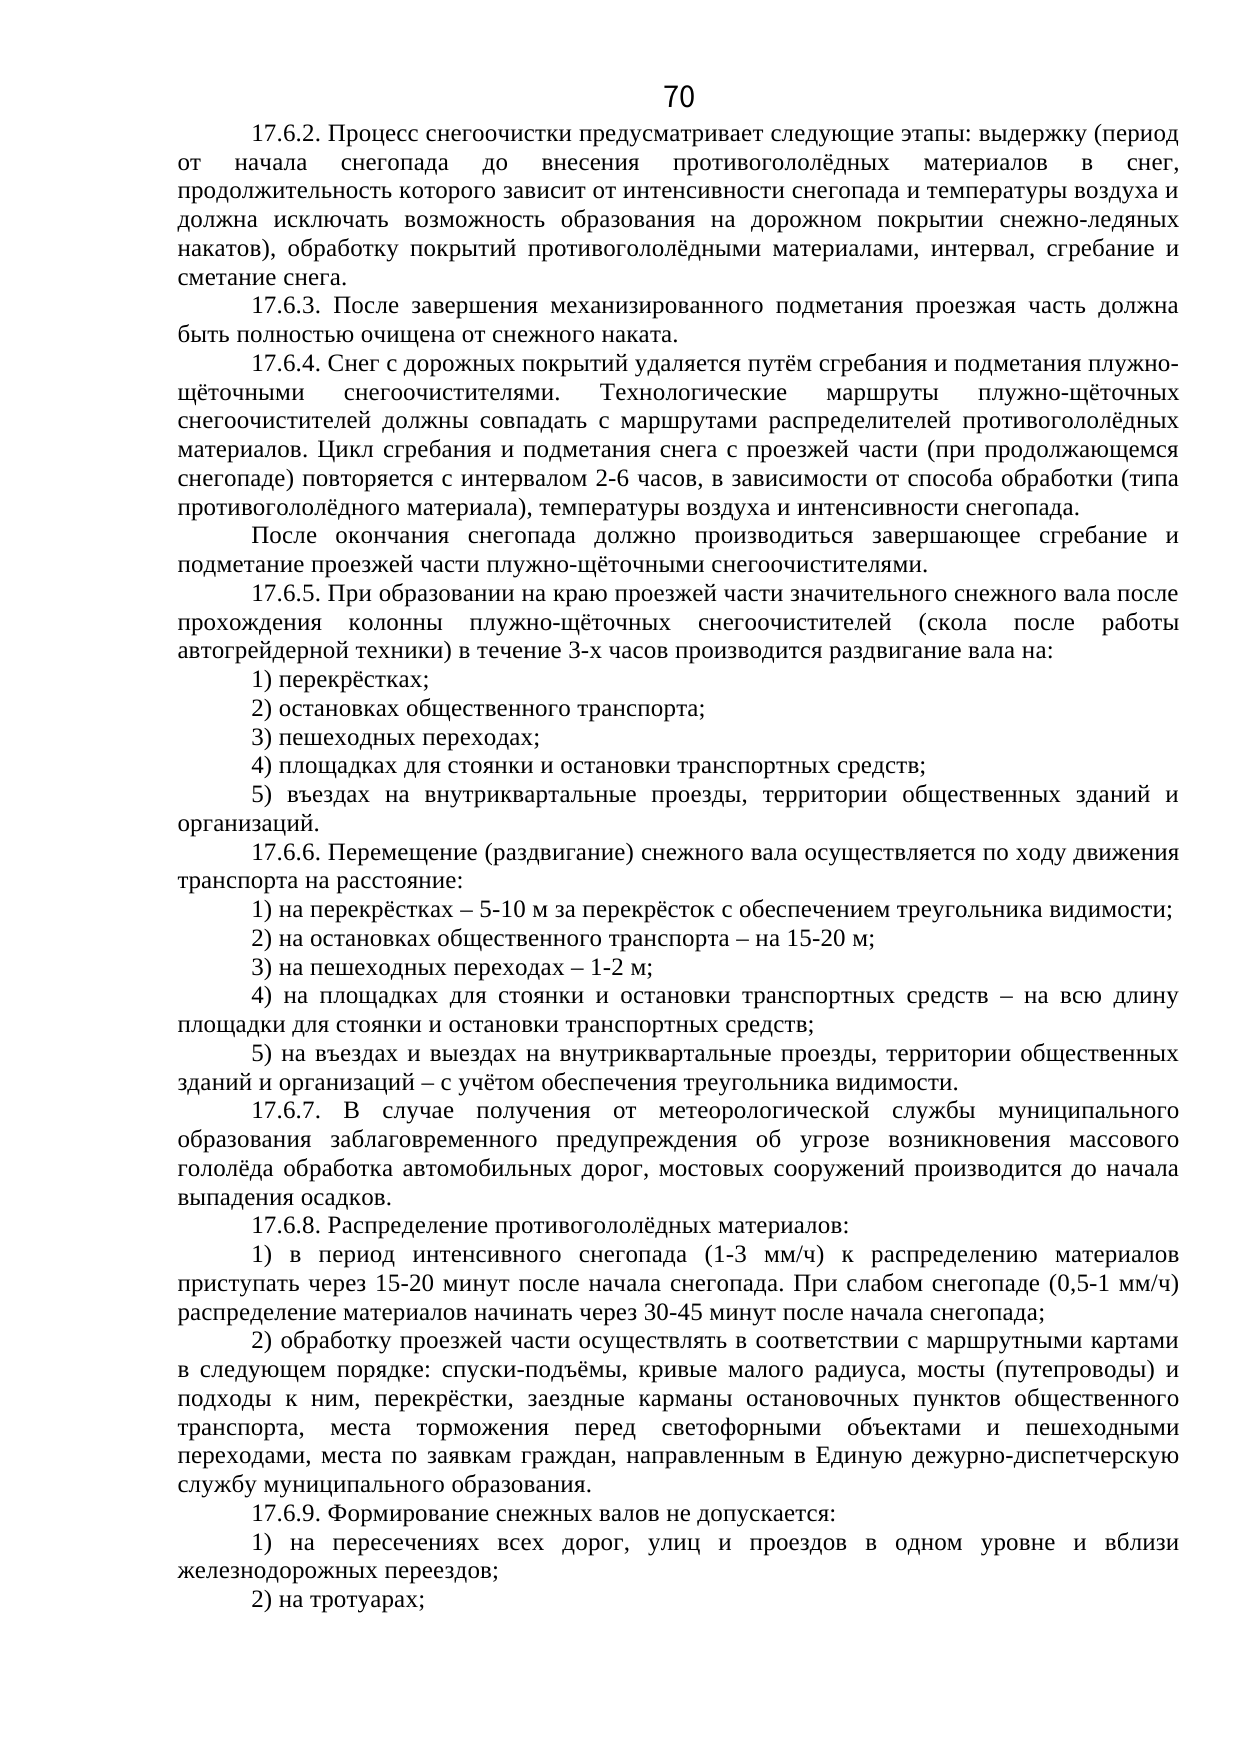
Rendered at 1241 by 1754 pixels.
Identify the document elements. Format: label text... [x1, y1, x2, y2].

text 17.6.5. При образовании на краю проезжей части значительного снежного вала после прохождения колонны плужно-щёточных снегоочистителей (скола после работы автогрейдерной техники) в течение 3-х часов производится раздвигание вала на: [177, 578, 1181, 664]
text 4) площадках для стоянки и остановки транспортных средств; [177, 751, 1181, 779]
text 17.6.2. Процесс снегоочистки предусматривает следующие этапы: выдержку (период от начала снегопада до внесения противогололёдных материалов в снег, продолжительность которого зависит от интенсивности снегопада и температуры воздуха и должна исключать возможность образования на дорожном покрытии снежно-ледяных накатов), обработку покрытий противогололёдными материалами, интервал, сгребание и сметание снега. [177, 118, 1181, 291]
text 17.6.8. Распределение противогололёдных материалов: [177, 1211, 1181, 1239]
text 2) на остановках общественного транспорта – на 15-20 м; [177, 923, 1181, 952]
text 5) въездах на внутриквартальные проезды, территории общественных зданий и организаций. [177, 779, 1181, 837]
text 1) на перекрёстках – 5-10 м за перекрёсток с обеспечением треугольника видимости; [177, 894, 1181, 923]
text 17.6.4. Снег с дорожных покрытий удаляется путём сгребания и подметания плужно-щёточными снегоочистителями. Технологические маршруты плужно-щёточных снегоочистителей должны совпадать с маршрутами распределителей противогололёдных материалов. Цикл сгребания и подметания снега с проезжей части (при продолжающемся снегопаде) повторяется с интервалом 2-6 часов, в зависимости от способа обработки (типа противогололёдного материала), температуры воздуха и интенсивности снегопада. [177, 348, 1181, 521]
text 3) пешеходных переходах; [177, 722, 1181, 751]
text 4) на площадках для стоянки и остановки транспортных средств – на всю длину площадки для стоянки и остановки транспортных средств; [177, 981, 1181, 1038]
text 2) остановках общественного транспорта; [177, 693, 1181, 722]
text 17.6.6. Перемещение (раздвигание) снежного вала осуществляется по ходу движения транспорта на расстояние: [177, 837, 1181, 894]
text 17.6.7. В случае получения от метеорологической службы муниципального образования заблаговременного предупреждения об угрозе возникновения массового гололёда обработка автомобильных дорог, мостовых сооружений производится до начала выпадения осадков. [177, 1096, 1181, 1211]
text 1) перекрёстках; [177, 664, 1181, 693]
text 5) на въездах и выездах на внутриквартальные проезды, территории общественных зданий и организаций – с учётом обеспечения треугольника видимости. [177, 1038, 1181, 1096]
text 17.6.3. После завершения механизированного подметания проезжая часть должна быть полностью очищена от снежного наката. [177, 291, 1181, 348]
text 1) в период интенсивного снегопада (1-3 мм/ч) к распределению материалов приступать через 15-20 минут после начала снегопада. При слабом снегопаде (0,5-1 мм/ч) распределение материалов начинать через 30-45 минут после начала снегопада; [177, 1239, 1181, 1326]
text 1) на пересечениях всех дорог, улиц и проездов в одном уровне и вблизи железнодорожных переездов; [177, 1527, 1181, 1584]
text 2) на тротуарах; [177, 1584, 1181, 1613]
text 2) обработку проезжей части осуществлять в соответствии с маршрутными картами в следующем порядке: спуски-подъёмы, кривые малого радиуса, мосты (путепроводы) и подходы к ним, перекрёстки, заездные карманы остановочных пунктов общественного транспорта, места торможения перед светофорными объектами и пешеходными переходами, места по заявкам граждан, направленным в Единую дежурно-диспетчерскую службу муниципального образования. [177, 1326, 1181, 1498]
text 17.6.9. Формирование снежных валов не допускается: [177, 1498, 1181, 1527]
text После окончания снегопада должно производиться завершающее сгребание и подметание проезжей части плужно-щёточными снегоочистителями. [177, 521, 1181, 578]
text 3) на пешеходных переходах – 1-2 м; [177, 952, 1181, 981]
